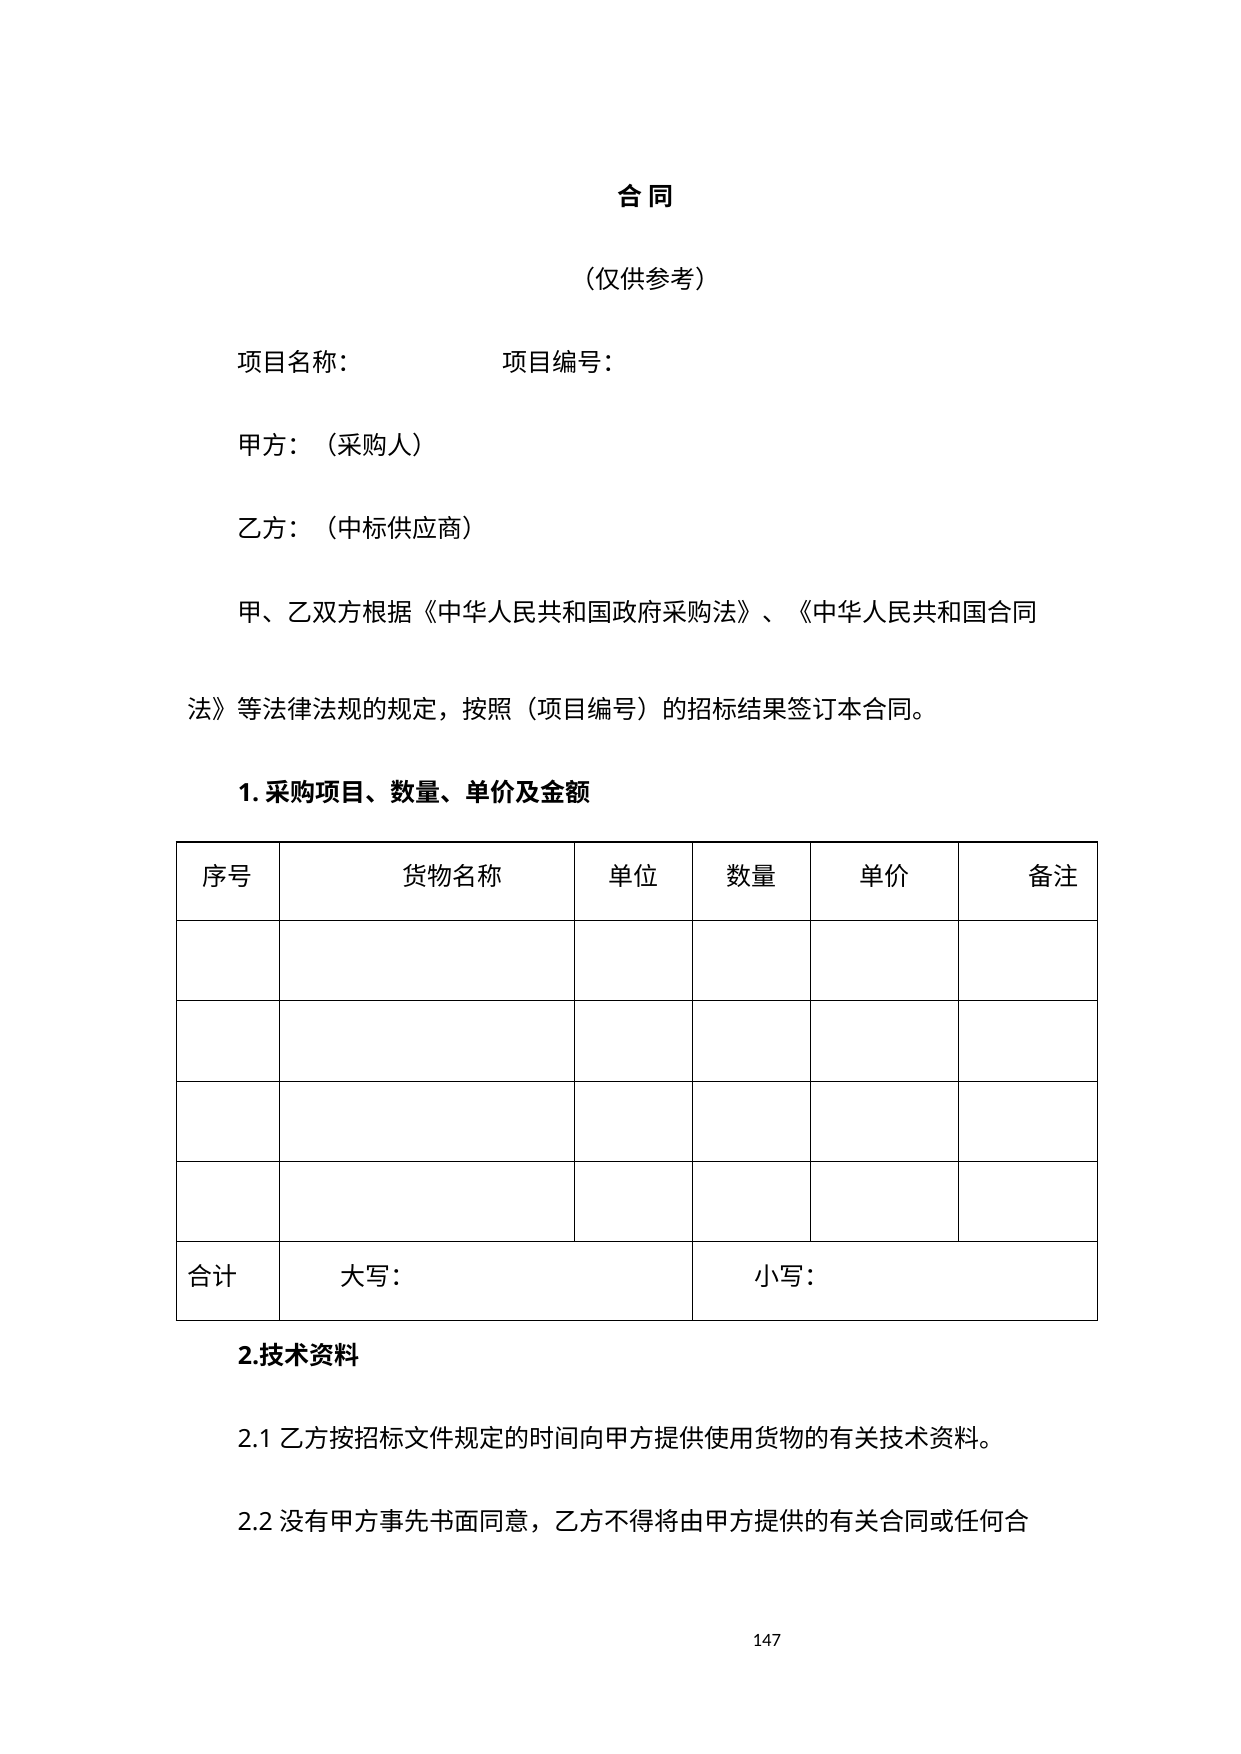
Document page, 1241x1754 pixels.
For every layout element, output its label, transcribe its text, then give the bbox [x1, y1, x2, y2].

table_cell [959, 1082, 1097, 1161]
table_cell [959, 1001, 1097, 1081]
text 甲、乙双方根据《中华人民共和国政府采购法》、《中华人民共和国合同法》等法律法规的规定，按照（项目编号）的招标结果签订本合同。 [187, 578, 1053, 740]
table_cell [177, 1001, 279, 1081]
table_cell [693, 1001, 810, 1081]
table_cell [575, 1082, 692, 1161]
table_header 单位 [575, 843, 692, 920]
text 1. 采购项目、数量、单价及金额 [187, 758, 1053, 823]
table_cell [177, 1162, 279, 1241]
table_cell [280, 1162, 574, 1241]
table_cell [177, 921, 279, 1000]
table_cell [811, 1001, 958, 1081]
table_header 备注 [959, 843, 1097, 920]
table_cell [280, 1082, 574, 1161]
table_cell [280, 921, 574, 1000]
table_cell [177, 1082, 279, 1161]
text 甲方：（采购人） [187, 411, 1053, 476]
table_cell [811, 1082, 958, 1161]
table_cell [693, 921, 810, 1000]
text 项目名称： 项目编号： [187, 328, 1053, 393]
text （仅供参考） [187, 245, 1053, 310]
text 2.1 乙方按招标文件规定的时间向甲方提供使用货物的有关技术资料。 [187, 1404, 1088, 1469]
table_cell [575, 921, 692, 1000]
text 合 同 [187, 162, 1053, 227]
table_cell [693, 1082, 810, 1161]
text 2.技术资料 [187, 1321, 1053, 1386]
table_cell 合计 [177, 1242, 279, 1320]
table_cell 小写： [693, 1242, 1097, 1320]
table_cell [959, 1162, 1097, 1241]
table_header 数量 [693, 843, 810, 920]
table_header 货物名称 [280, 843, 574, 920]
table_header 单价 [811, 843, 958, 920]
table_cell [811, 1162, 958, 1241]
table_cell [959, 921, 1097, 1000]
table_header 序号 [177, 843, 279, 920]
table_cell [575, 1162, 692, 1241]
table_cell [811, 921, 958, 1000]
table_cell 大写： [280, 1242, 692, 1320]
table_cell [575, 1001, 692, 1081]
table_cell [693, 1162, 810, 1241]
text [187, 1487, 1053, 1552]
table_cell [280, 1001, 574, 1081]
text 乙方：（中标供应商） [187, 494, 1053, 559]
